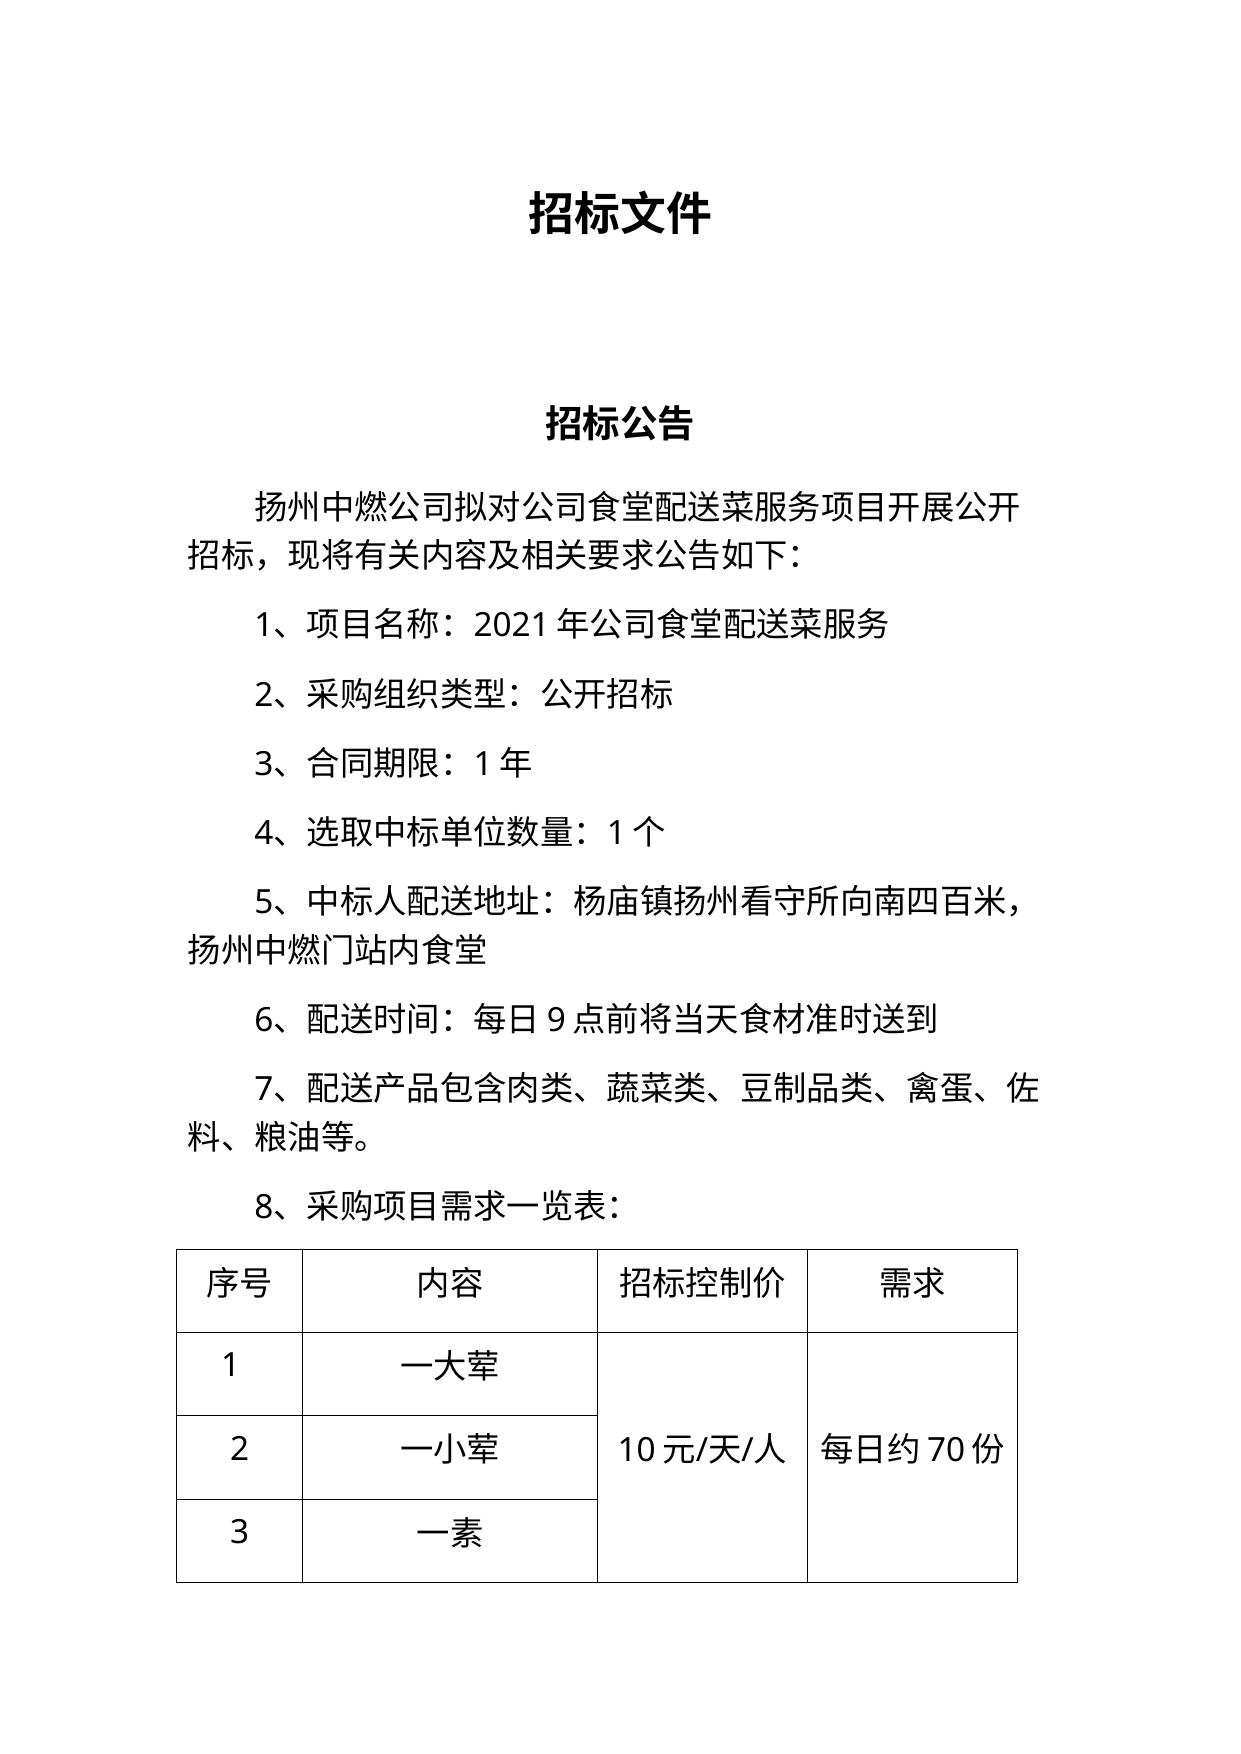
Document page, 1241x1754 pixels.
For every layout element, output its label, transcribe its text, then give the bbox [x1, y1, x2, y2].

table_cell 10元/天/人 [598, 1333, 807, 1582]
text 扬州中燃公司拟对公司食堂配送菜服务项目开展公开招标，现将有关内容及相关要求公告如下： [187, 481, 1053, 577]
text 6、配送时间：每日9点前将当天食材准时送到 [187, 993, 1053, 1041]
table_cell 1 [177, 1333, 302, 1415]
text 招标文件 [187, 162, 1053, 259]
table_cell 一素 [303, 1500, 597, 1582]
table_cell 2 [177, 1416, 302, 1499]
text 7、配送产品包含肉类、蔬菜类、豆制品类、禽蛋、佐料、粮油等。 [187, 1062, 1053, 1159]
text 2、采购组织类型：公开招标 [187, 667, 1053, 716]
table_cell 每日约70份 [808, 1333, 1017, 1582]
table_header 需求 [808, 1250, 1017, 1332]
text 4、选取中标单位数量：1个 [187, 806, 1053, 854]
text 3、合同期限：1年 [187, 737, 1053, 785]
table_header 内容 [303, 1250, 597, 1332]
text 5、中标人配送地址：杨庙镇扬州看守所向南四百米，扬州中燃门站内食堂 [187, 875, 1053, 972]
table_header 招标控制价 [598, 1250, 807, 1332]
text 1、项目名称：2021年公司食堂配送菜服务 [187, 598, 1053, 647]
text 8、采购项目需求一览表： [187, 1179, 1053, 1228]
text 招标公告 [187, 389, 1053, 454]
table_cell 3 [177, 1500, 302, 1582]
table_header 序号 [177, 1250, 302, 1332]
table_cell 一小荤 [303, 1416, 597, 1499]
table_cell 一大荤 [303, 1333, 597, 1415]
